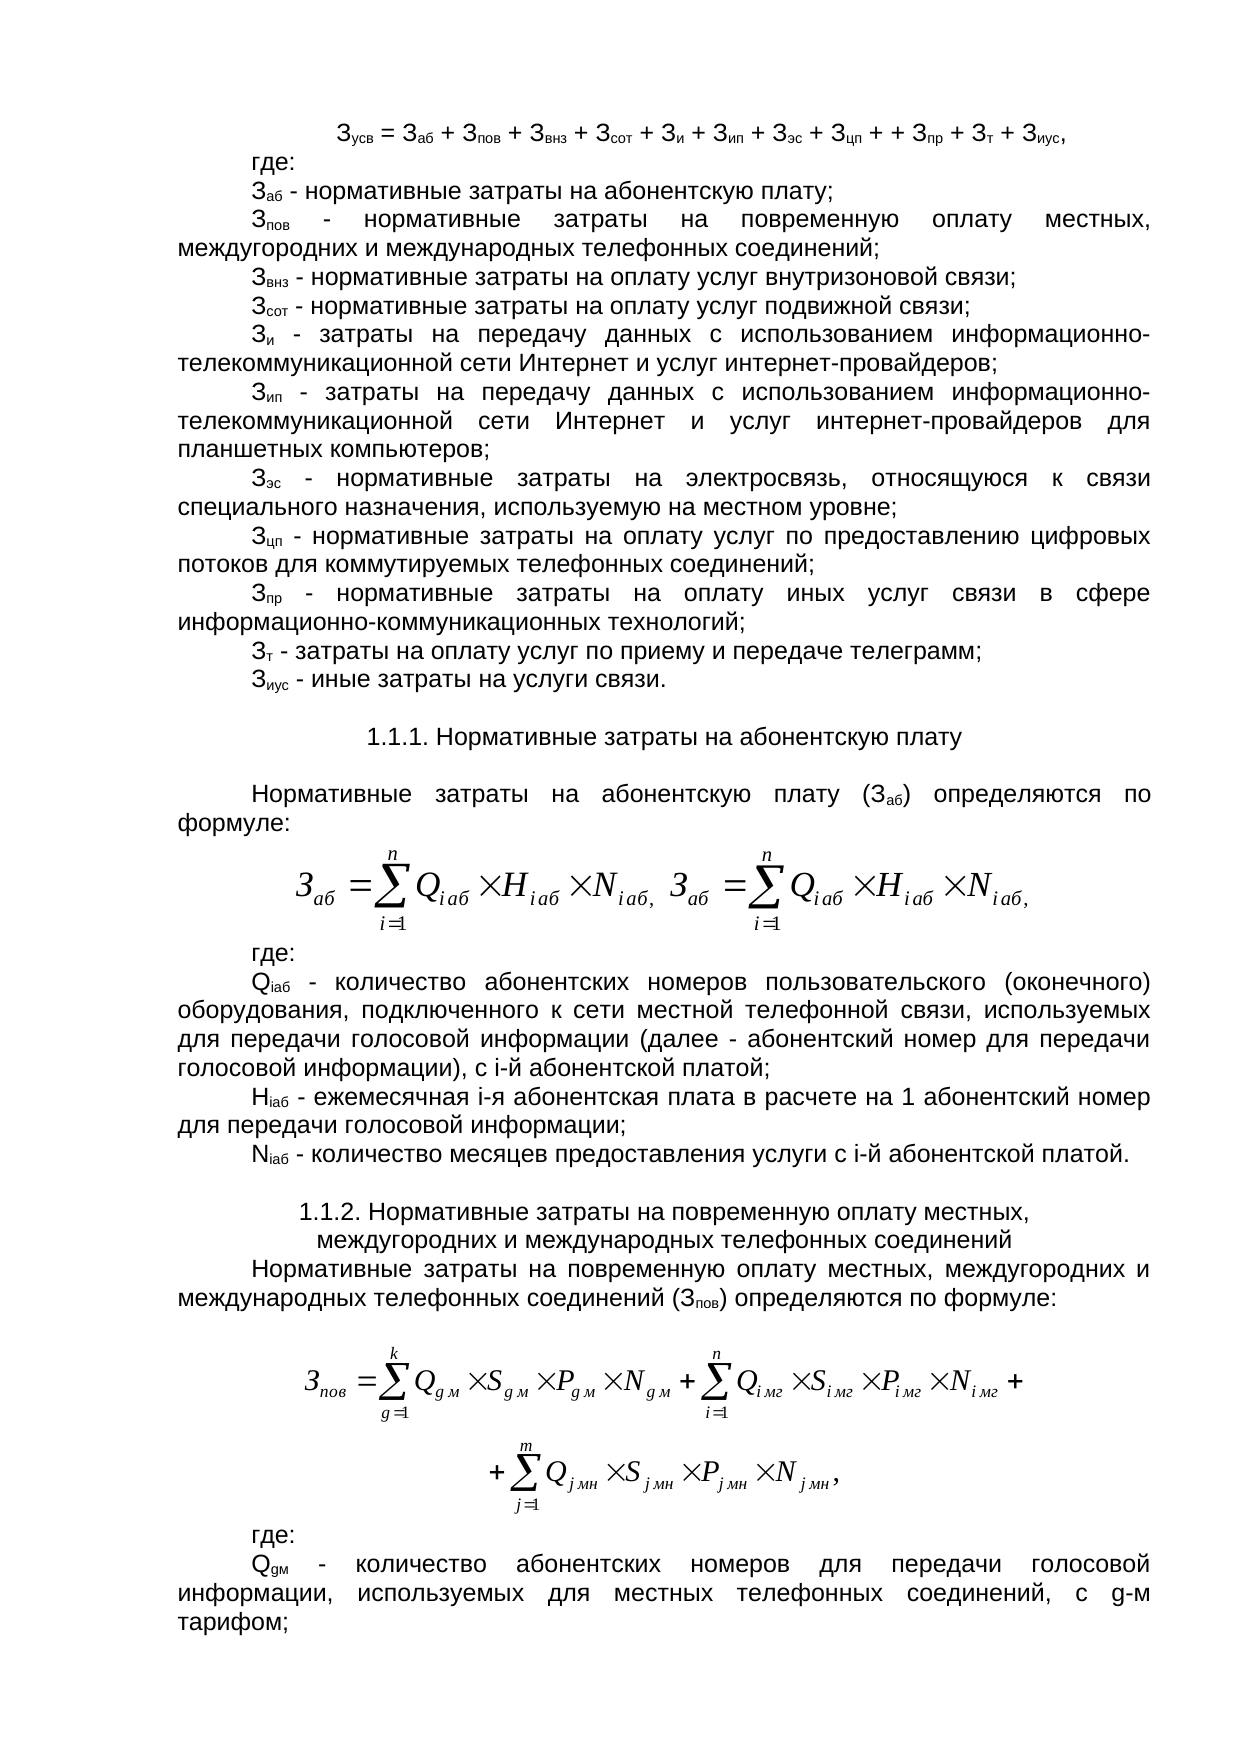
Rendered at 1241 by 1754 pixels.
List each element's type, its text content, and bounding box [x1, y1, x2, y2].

text где: [177, 1520, 1152, 1549]
text Звнз - нормативные затраты на оплату услуг внутризоновой связи; [177, 262, 1152, 291]
text Qiаб - количество абонентских номеров пользовательского (оконечного) оборудования, подключенного к сети местной телефонной связи, используемых для передачи голосовой информации (далее - абонентский номер для передачи голосовой информации), с i-й абонентской платой; [177, 966, 1152, 1081]
text Зцп - нормативные затраты на оплату услуг по предоставлению цифровых потоков для коммутируемых телефонных соединений; [177, 521, 1152, 578]
text Нормативные затраты на абонентскую плату (Заб) определяются по формуле: [177, 779, 1152, 837]
text Niаб - количество месяцев предоставления услуги с i-й абонентской платой. [177, 1139, 1152, 1168]
text Зсот - нормативные затраты на оплату услуг подвижной связи; [177, 291, 1152, 319]
text Hiаб - ежемесячная i-я абонентская плата в расчете на 1 абонентский номер для передачи голосовой информации; [177, 1081, 1152, 1139]
text Зусв = Заб + Зпов + Звнз + Зсот + Зи + Зип + Зэс + Зцп + + Зпр + Зт + Зиус, [177, 118, 1152, 147]
text Зпр - нормативные затраты на оплату иных услуг связи в сфере информационно-коммуникационных технологий; [177, 578, 1152, 636]
text 1.1.2. Нормативные затраты на повременную оплату местных, [177, 1196, 1152, 1225]
text Зи - затраты на передачу данных с использованием информационно-телекоммуникационной сети Интернет и услуг интернет-провайдеров; [177, 319, 1152, 377]
text где: [177, 147, 1152, 176]
text Зэс - нормативные затраты на электросвязь, относящуюся к связи специального назначения, используемую на местном уровне; [177, 463, 1152, 521]
text Нормативные затраты на повременную оплату местных, междугородних и международных телефонных соединений (Зпов) определяются по формуле: [177, 1254, 1152, 1311]
text 1.1.1. Нормативные затраты на абонентскую плату [177, 722, 1152, 751]
text где: [177, 938, 1152, 966]
text Зпов - нормативные затраты на повременную оплату местных, междугородних и международных телефонных соединений; [177, 204, 1152, 262]
text Зт - затраты на оплату услуг по приему и передаче телеграмм; [177, 636, 1152, 664]
text Зиус - иные затраты на услуги связи. [177, 664, 1152, 693]
text Зип - затраты на передачу данных с использованием информационно-телекоммуникационной сети Интернет и услуг интернет-провайдеров для планшетных компьютеров; [177, 377, 1152, 463]
text Заб - нормативные затраты на абонентскую плату; [177, 176, 1152, 204]
text Qgм - количество абонентских номеров для передачи голосовой информации, используемых для местных телефонных соединений, с g-м тарифом; [177, 1549, 1152, 1635]
text междугородних и международных телефонных соединений [177, 1225, 1152, 1254]
